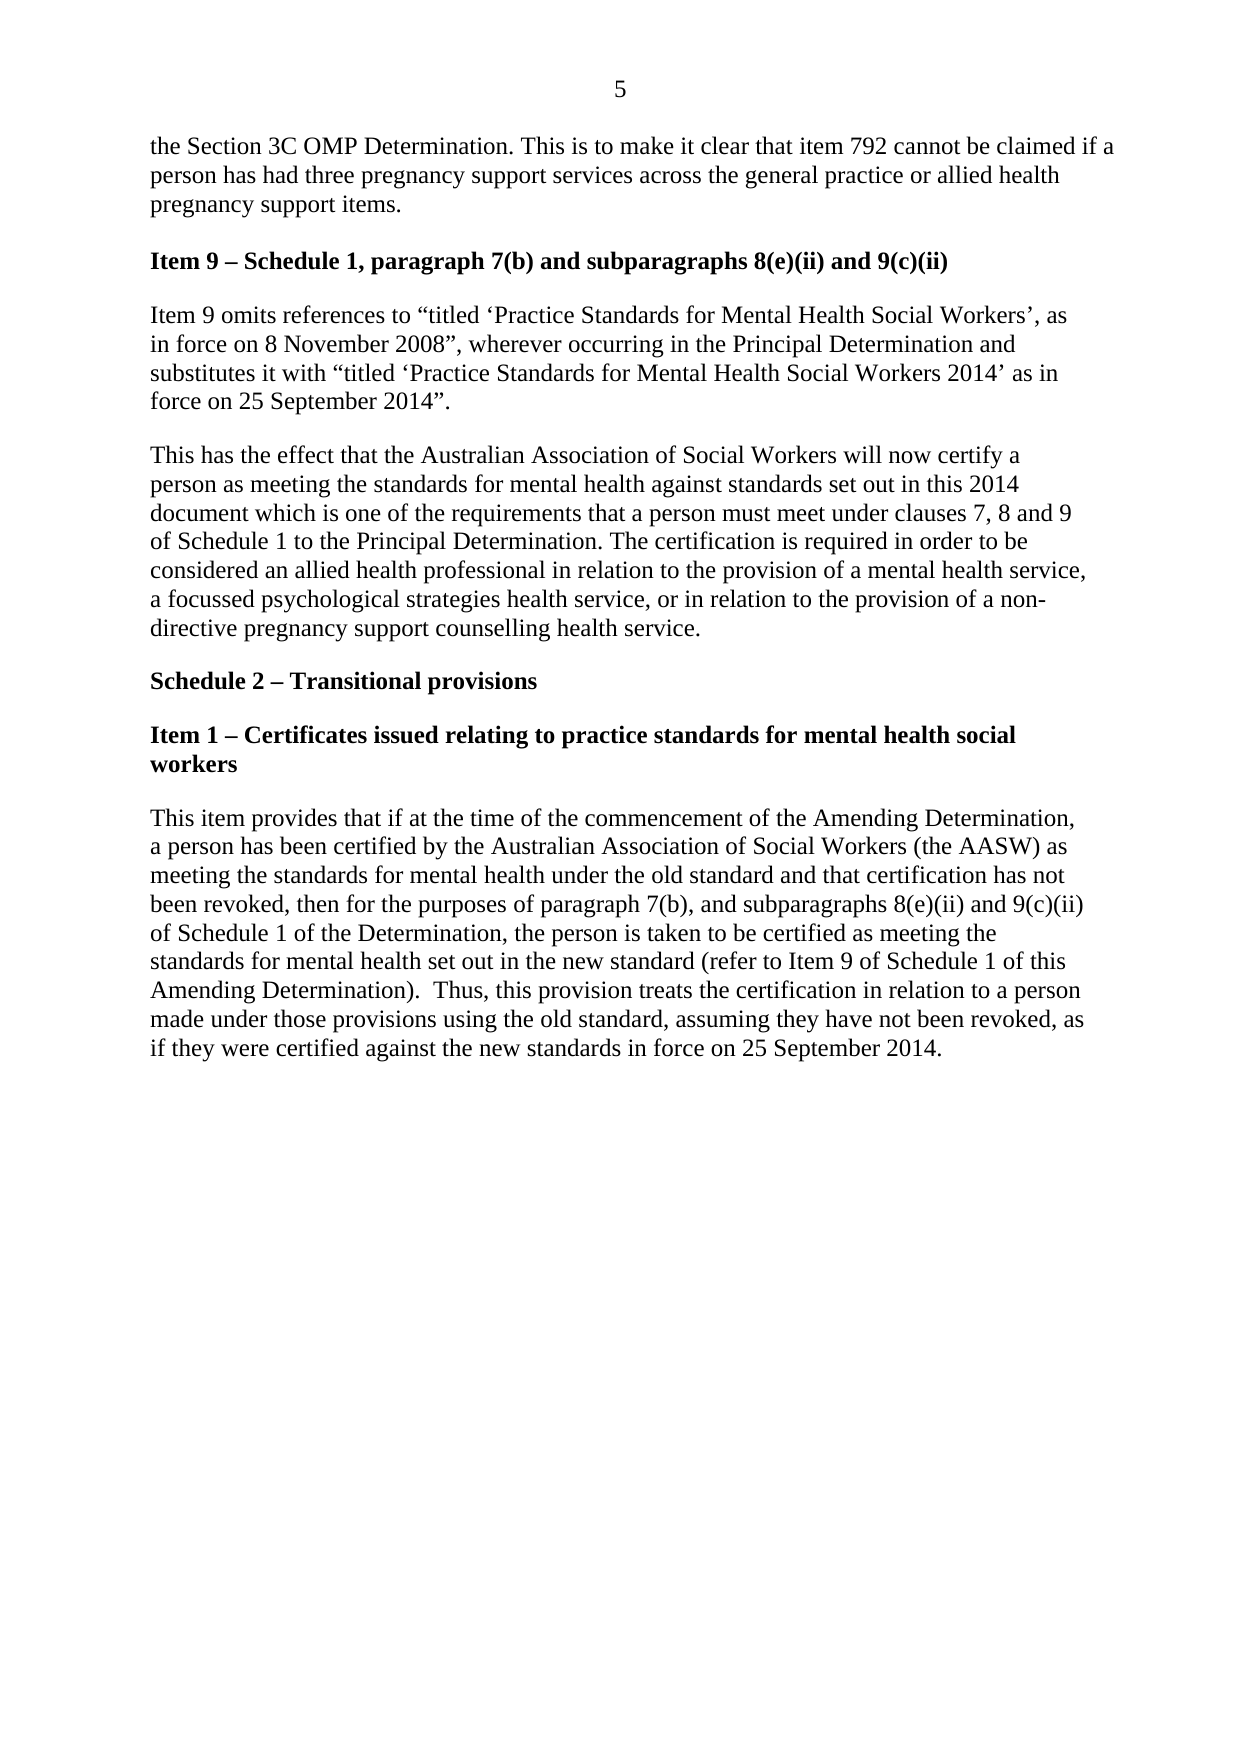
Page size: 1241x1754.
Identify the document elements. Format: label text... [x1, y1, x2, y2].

text This item provides that if at the time of the commencement of the Amending Determination, a person has been certified by the Australian Association of Social Workers (the AASW) as meeting the standards for mental health under the old standard and that certification has not been revoked, then for the purposes of paragraph 7(b), and subparagraphs 8(e)(ii) and 9(c)(ii) of Schedule 1 of the Determination, the person is taken to be certified as meeting the standards for mental health set out in the new standard (refer to Item 9 of Schedule 1 of this Amending Determination). Thus, this provision treats the certification in relation to a person made under those provisions using the old standard, assuming they have not been revoked, as if they were certified against the new standards in force on 25 September 2014. [150, 803, 1090, 1061]
text Item 9 omits references to “titled ‘Practice Standards for Mental Health Social Workers’, as in force on 8 November 2008”, wherever occurring in the Principal Determination and substitutes it with “titled ‘Practice Standards for Mental Health Social Workers 2014’ as in force on 25 September 2014”. [150, 300, 1090, 415]
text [150, 131, 1141, 218]
text Item 9 – Schedule 1, paragraph 7(b) and subparagraphs 8(e)(ii) and 9(c)(ii) [150, 246, 1090, 275]
text This has the effect that the Australian Association of Social Workers will now certify a person as meeting the standards for mental health against standards set out in this 2014 document which is one of the requirements that a person must meet under clauses 7, 8 and 9 of Schedule 1 to the Principal Determination. The certification is required in order to be considered an allied health professional in relation to the provision of a mental health service, a focussed psychological strategies health service, or in relation to the provision of a non-directive pregnancy support counselling health service. [150, 440, 1090, 641]
text Schedule 2 – Transitional provisions [150, 666, 1090, 695]
text Item 1 – Certificates issued relating to practice standards for mental health social workers [150, 720, 1090, 778]
